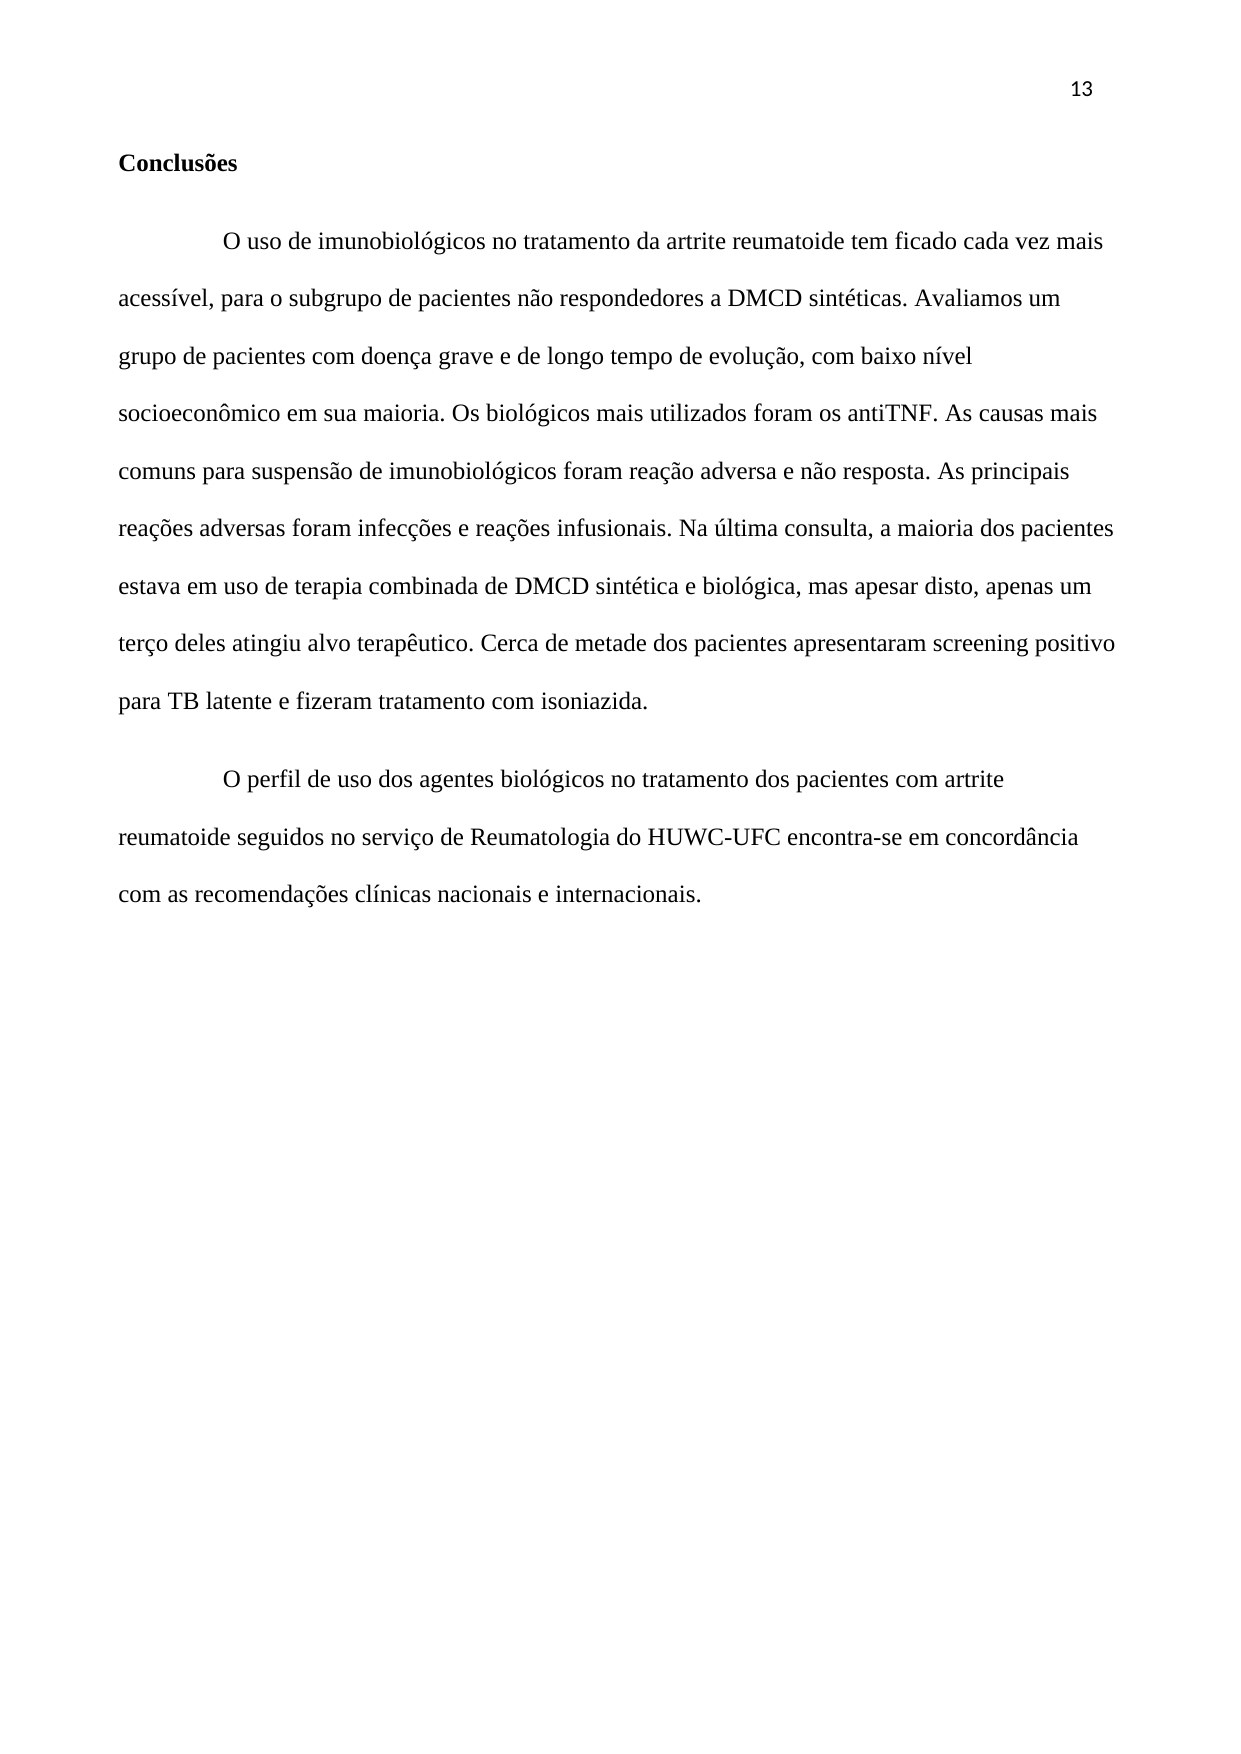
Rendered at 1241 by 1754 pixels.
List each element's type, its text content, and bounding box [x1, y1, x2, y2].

text Conclusões [118, 148, 1122, 176]
text O uso de imunobiológicos no tratamento da artrite reumatoide tem ficado cada vez mais acessível, para o subgrupo de pacientes não respondedores a DMCD sintéticas. Avaliamos um grupo de pacientes com doença grave e de longo tempo de evolução, com baixo nível socioeconômico em sua maioria. Os biológicos mais utilizados foram os antiTNF. As causas mais comuns para suspensão de imunobiológicos foram reação adversa e não resposta. As principais reações adversas foram infecções e reações infusionais. Na última consulta, a maioria dos pacientes estava em uso de terapia combinada de DMCD sintética e biológica, mas apesar disto, apenas um terço deles atingiu alvo terapêutico. Cerca de metade dos pacientes apresentaram screening positivo para TB latente e fizeram tratamento com isoniazida. [118, 226, 1122, 715]
text O perfil de uso dos agentes biológicos no tratamento dos pacientes com artrite reumatoide seguidos no serviço de Reumatologia do HUWC-UFC encontra-se em concordância com as recomendações clínicas nacionais e internacionais. [118, 764, 1122, 908]
